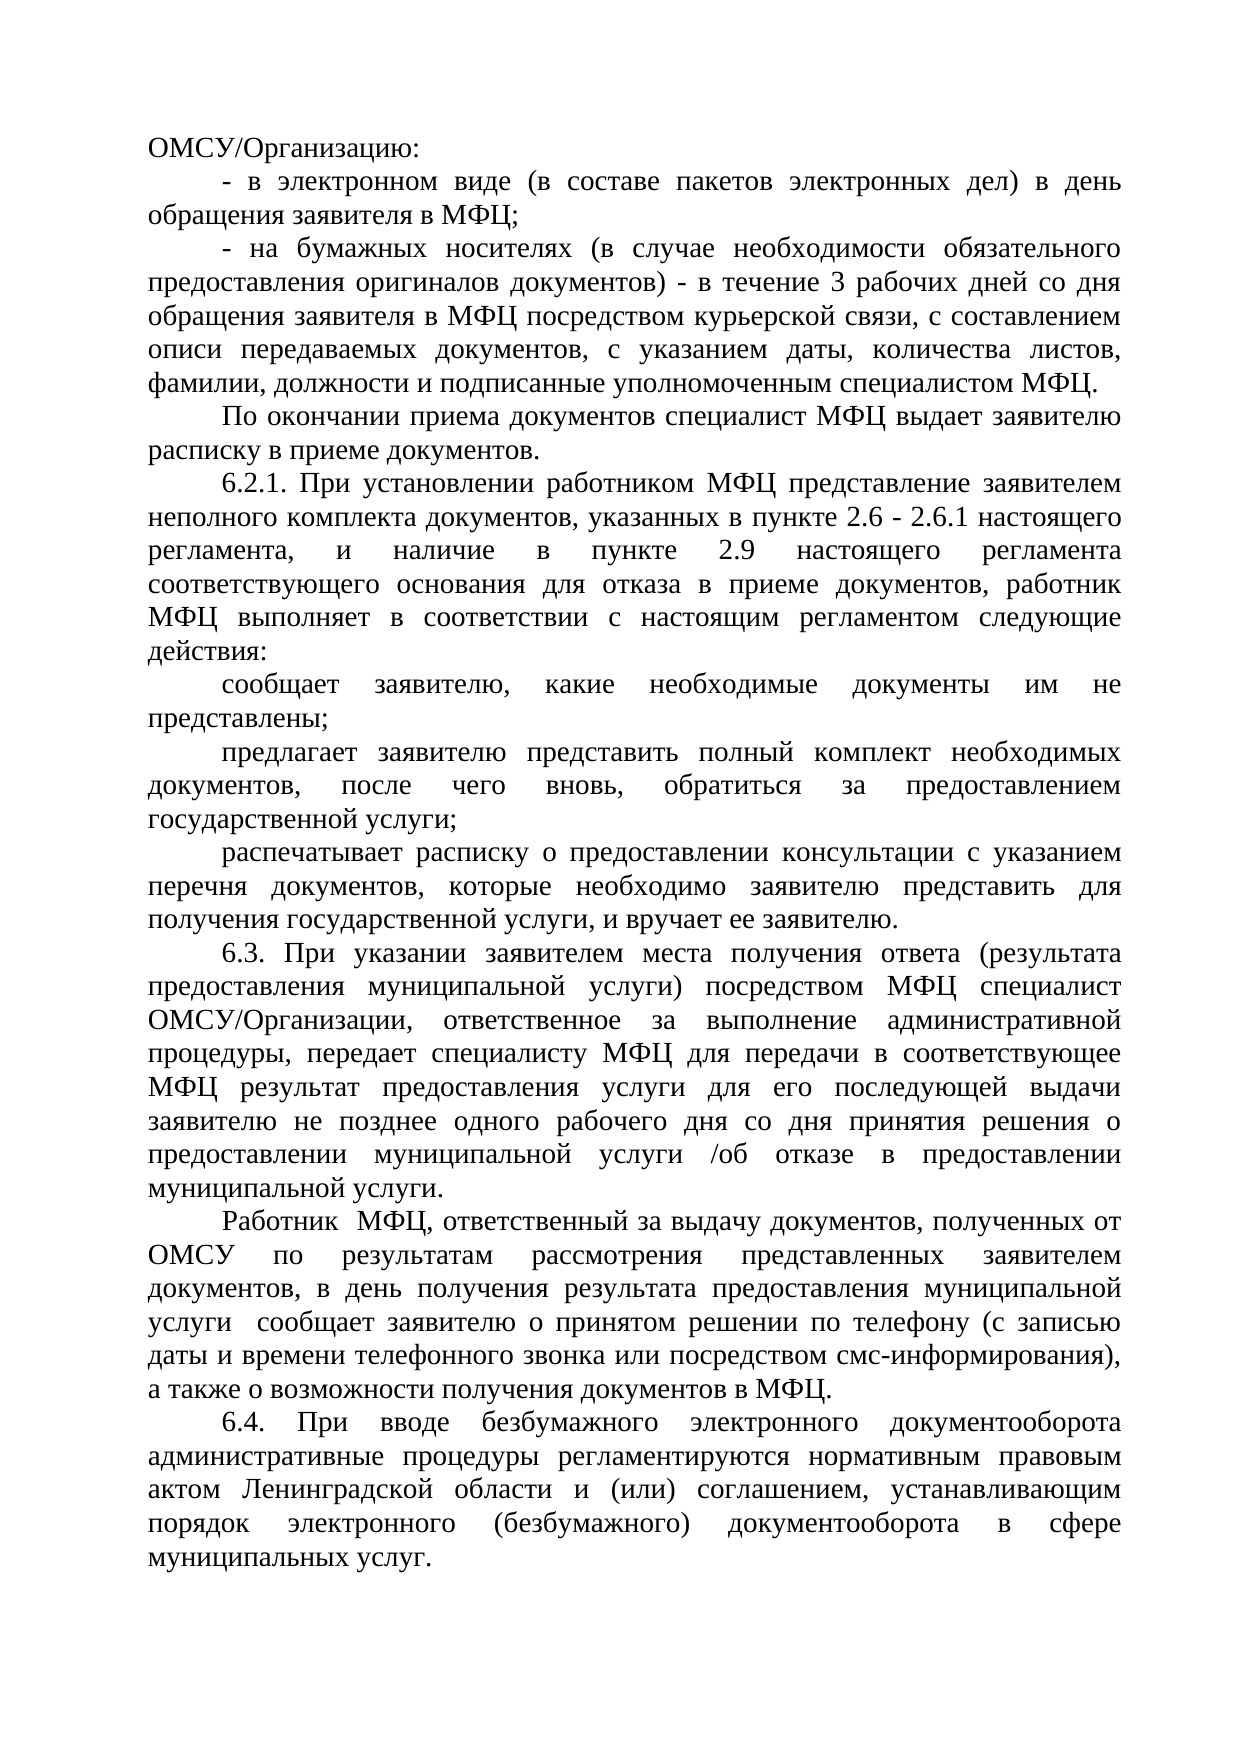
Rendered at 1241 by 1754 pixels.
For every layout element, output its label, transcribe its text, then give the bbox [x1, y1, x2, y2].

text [148, 130, 1122, 163]
text - в электронном виде (в составе пакетов электронных дел) в день обращения заявителя в МФЦ; [148, 163, 1122, 231]
text - на бумажных носителях (в случае необходимости обязательного предоставления оригиналов документов) - в течение 3 рабочих дней со дня обращения заявителя в МФЦ посредством курьерской связи, с составлением описи передаваемых документов, с указанием даты, количества листов, фамилии, должности и подписанные уполномоченным специалистом МФЦ. [148, 231, 1122, 398]
text Работник МФЦ, ответственный за выдачу документов, полученных от ОМСУ по результатам рассмотрения представленных заявителем документов, в день получения результата предоставления муниципальной услуги сообщает заявителю о принятом решении по телефону (с записью даты и времени телефонного звонка или посредством смс-информирования), а также о возможности получения документов в МФЦ. [148, 1203, 1122, 1404]
text 6.4. При вводе безбумажного электронного документооборота административные процедуры регламентируются нормативным правовым актом Ленинградской области и (или) соглашением, устанавливающим порядок электронного (безбумажного) документооборота в сфере муниципальных услуг. [148, 1404, 1122, 1572]
text По окончании приема документов специалист МФЦ выдает заявителю расписку в приеме документов. [148, 398, 1122, 465]
text сообщает заявителю, какие необходимые документы им не представлены; [148, 667, 1122, 734]
text 6.3. При указании заявителем места получения ответа (результата предоставления муниципальной услуги) посредством МФЦ специалист ОМСУ/Организации, ответственное за выполнение административной процедуры, передает специалисту МФЦ для передачи в соответствующее МФЦ результат предоставления услуги для его последующей выдачи заявителю не позднее одного рабочего дня со дня принятия решения о предоставлении муниципальной услуги /об отказе в предоставлении муниципальной услуги. [148, 935, 1122, 1203]
text 6.2.1. При установлении работником МФЦ представление заявителем неполного комплекта документов, указанных в пункте 2.6 - 2.6.1 настоящего регламента, и наличие в пункте 2.9 настоящего регламента соответствующего основания для отказа в приеме документов, работник МФЦ выполняет в соответствии с настоящим регламентом следующие действия: [148, 465, 1122, 667]
text распечатывает расписку о предоставлении консультации с указанием перечня документов, которые необходимо заявителю представить для получения государственной услуги, и вручает ее заявителю. [148, 834, 1122, 935]
text предлагает заявителю представить полный комплект необходимых документов, после чего вновь, обратиться за предоставлением государственной услуги; [148, 734, 1122, 834]
